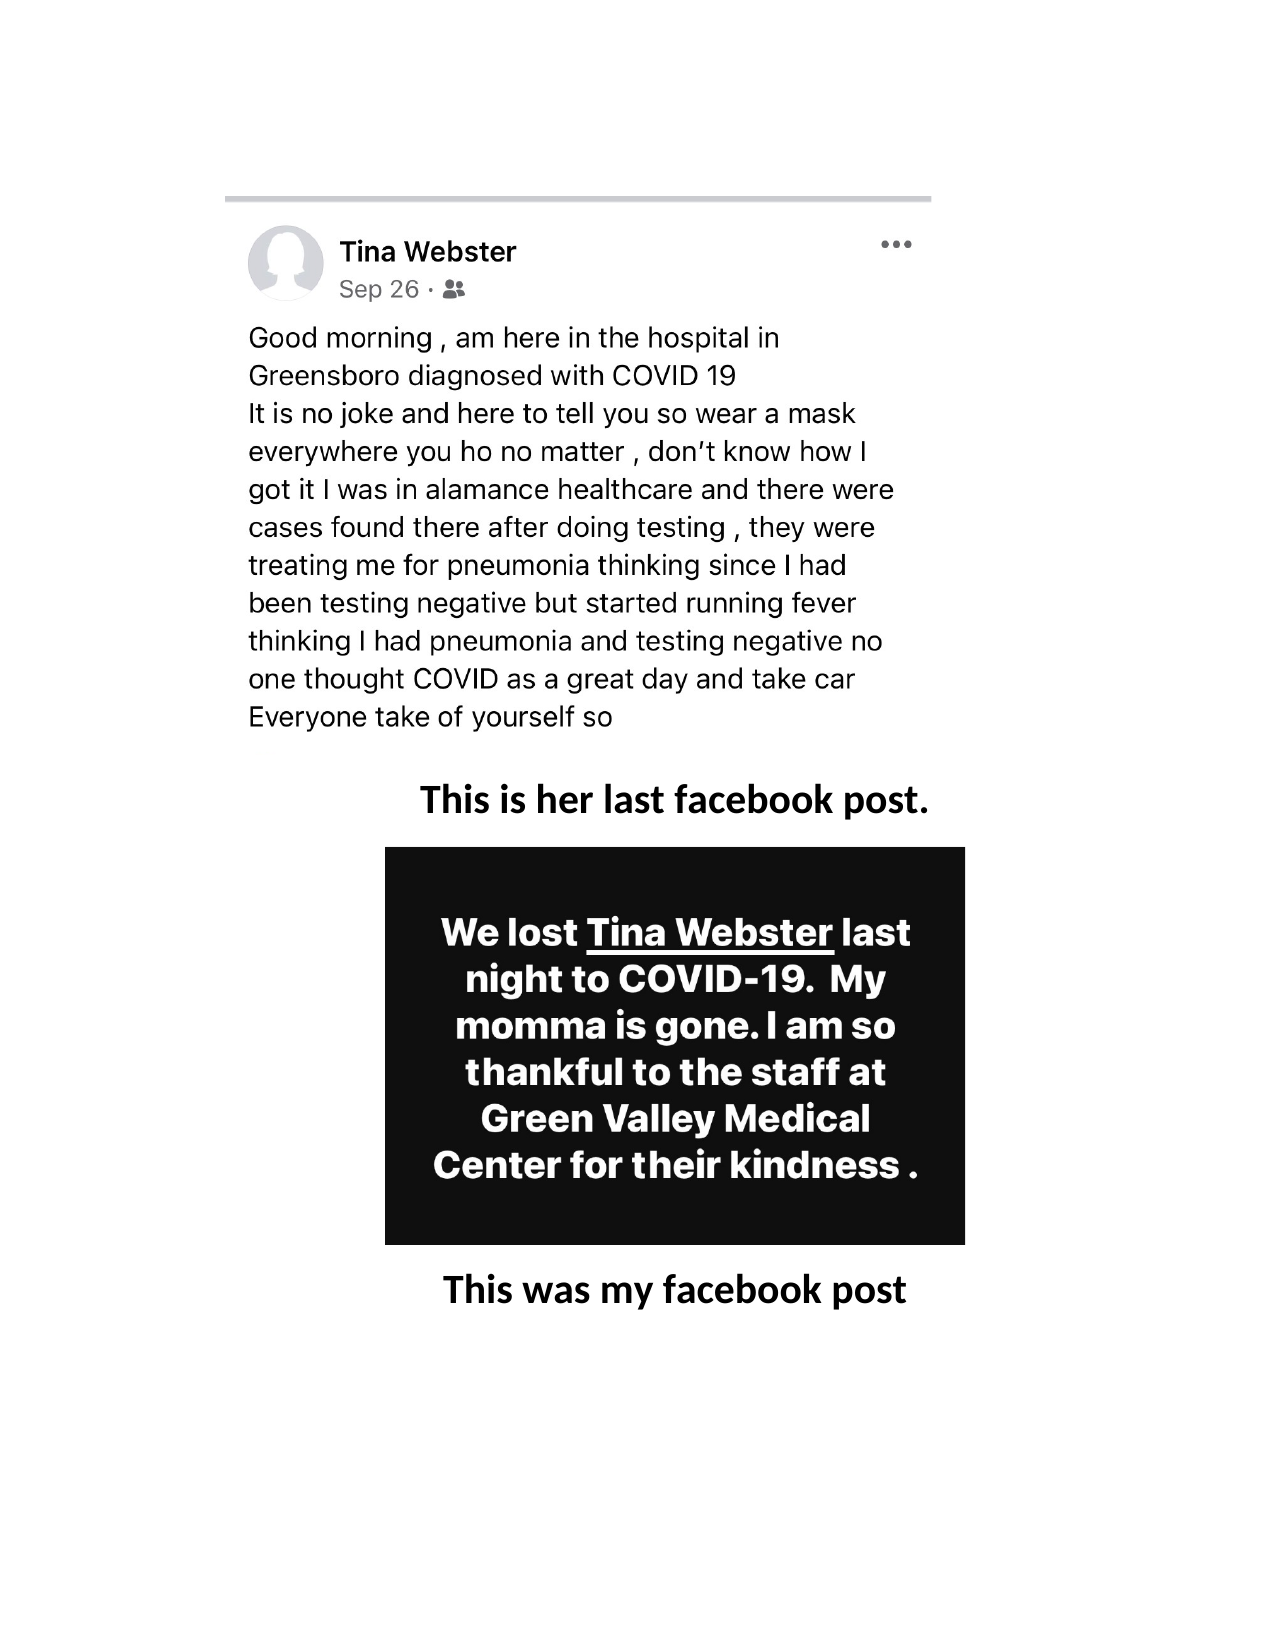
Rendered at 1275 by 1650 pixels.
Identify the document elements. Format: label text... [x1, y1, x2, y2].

text This is her last facebook post. [150, 773, 1125, 824]
text This was my facebook post [150, 1263, 1125, 1314]
picture [385, 844, 966, 1245]
picture [225, 196, 932, 755]
